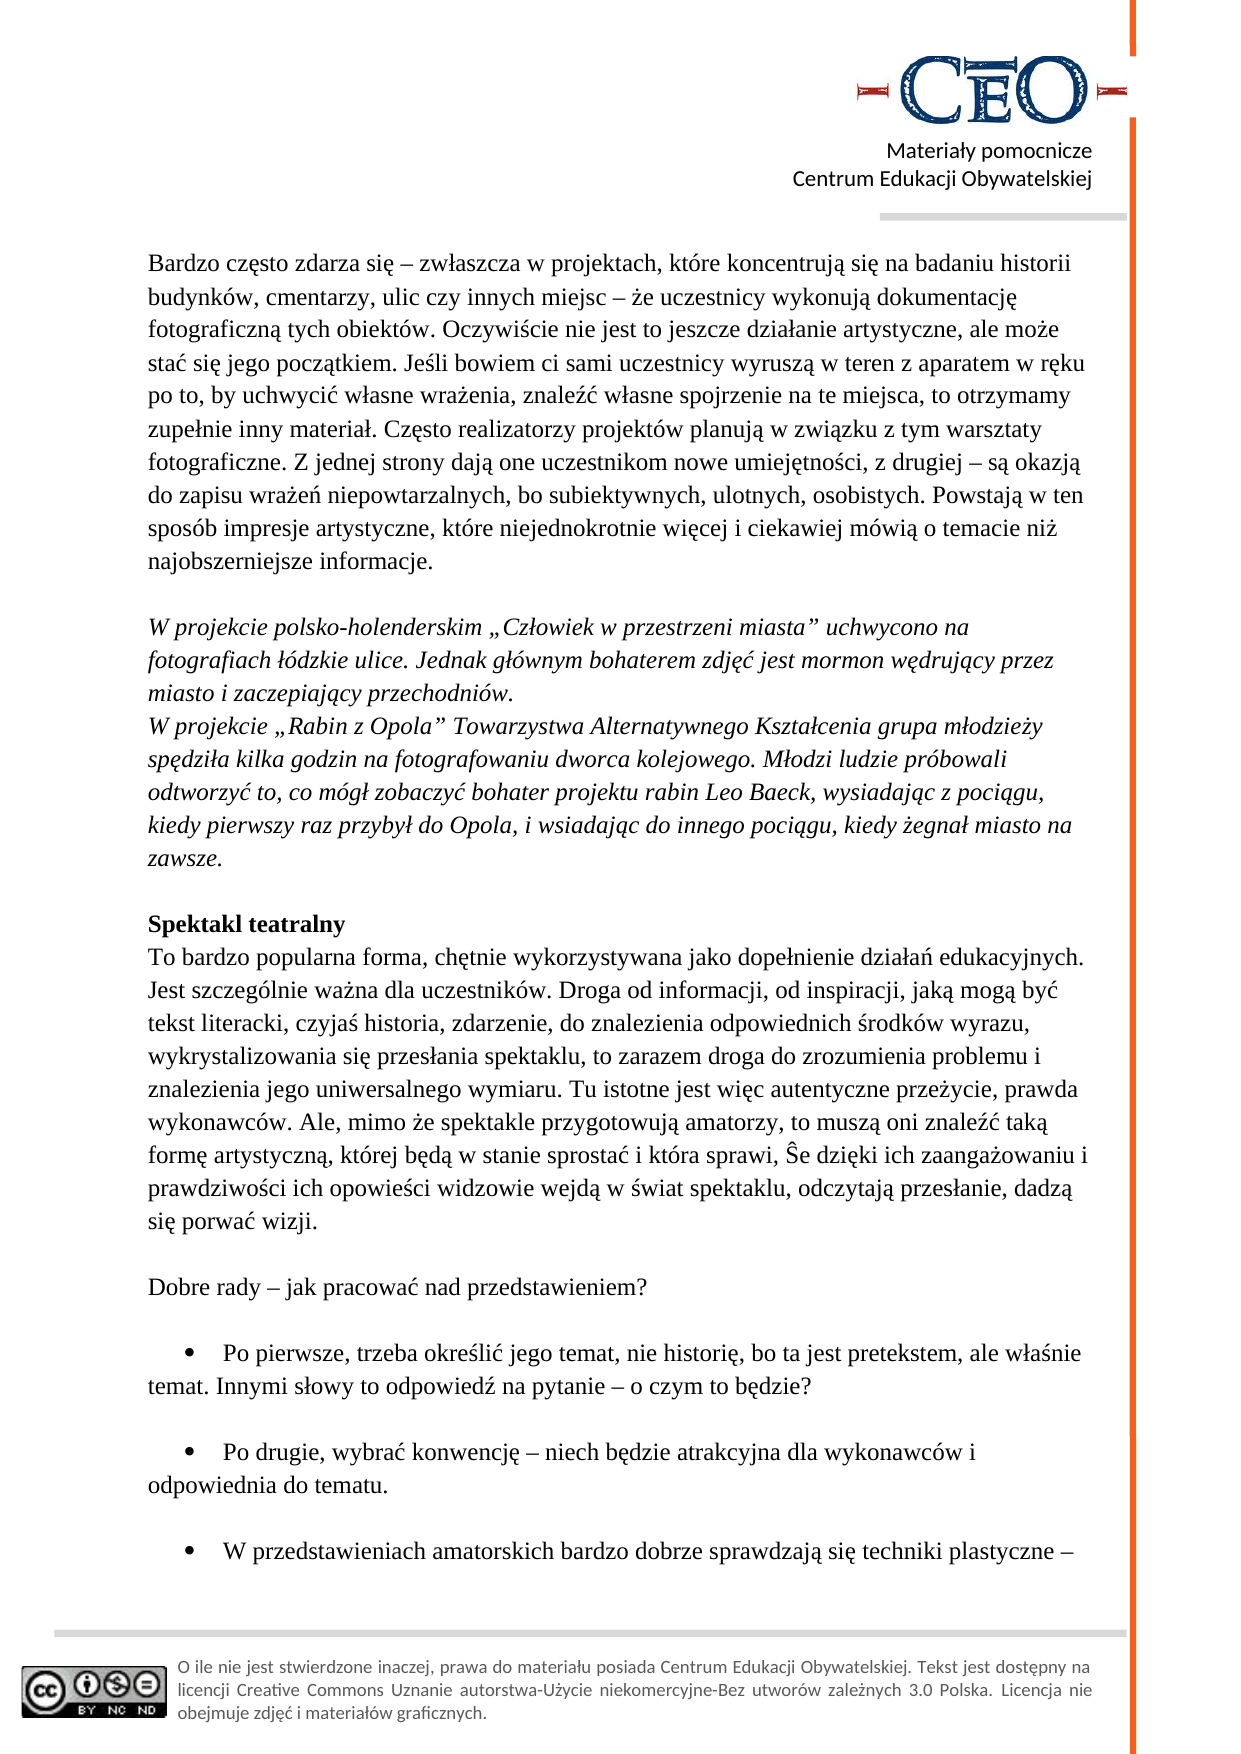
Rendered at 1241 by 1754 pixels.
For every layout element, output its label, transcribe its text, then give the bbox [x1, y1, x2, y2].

text wykonawców. Ale, mimo że spektakle przygotowują amatorzy, to muszą oni znaleźć taką [148, 1107, 1093, 1136]
list Po drugie, wybrać konwencję – niech będzie atrakcyjna dla wykonawców i [185, 1437, 1093, 1466]
text stać się jego początkiem. Jeśli bowiem ci sami uczestnicy wyruszą w teren z aparatem w ręku [148, 348, 1093, 376]
text budynków, cmentarzy, ulic czy innych miejsc – że uczestnicy wykonują dokumentację [148, 282, 1093, 310]
text W projekcie „Rabin z Opola” Towarzystwa Alternatywnego Kształcenia grupa młodzieży [148, 711, 1093, 739]
text fotograficzne. Z jednej strony dają one uczestnikom nowe umiejętności, z drugiej – są okazją [148, 447, 1093, 475]
text To bardzo popularna forma, chętnie wykorzystywana jako dopełnienie działań edukacyjnych. [148, 942, 1093, 971]
text Bardzo często zdarza się – zwłaszcza w projektach, które koncentrują się na badaniu historii [148, 248, 1093, 277]
text formę artystyczną, której będą w stanie sprostać i która sprawi, Ŝe dzięki ich zaangażowaniu i [148, 1140, 1093, 1169]
picture [855, 56, 1128, 127]
picture [21, 1666, 167, 1718]
text do zapisu wrażeń niepowtarzalnych, bo subiektywnych, ulotnych, osobistych. Powstają w ten [148, 480, 1093, 508]
text tekst literacki, czyjaś historia, zdarzenie, do znalezienia odpowiednich środków wyrazu, [148, 1008, 1093, 1037]
text najobszerniejsze informacje. [148, 546, 1093, 574]
text się porwać wizji. [148, 1206, 1093, 1235]
text odpowiednia do tematu. [148, 1470, 1093, 1499]
text kiedy pierwszy raz przybył do Opola, i wsiadając do innego pociągu, kiedy żegnał miasto na [148, 810, 1093, 839]
text Spektakl teatralny [148, 909, 1093, 938]
text wykrystalizowania się przesłania spektaklu, to zarazem droga do zrozumienia problemu i [148, 1041, 1093, 1070]
text W projekcie polsko-holenderskim „Człowiek w przestrzeni miasta” uchwycono na [148, 612, 1093, 641]
text po to, by uchwycić własne wrażenia, znaleźć własne spojrzenie na te miejsca, to otrzymamy [148, 381, 1093, 409]
text fotografiach łódzkie ulice. Jednak głównym bohaterem zdjęć jest mormon wędrujący przez [148, 645, 1093, 673]
text miasto i zaczepiający przechodniów. [148, 678, 1093, 707]
text Dobre rady – jak pracować nad przedstawieniem? [148, 1272, 1093, 1301]
text temat. Innymi słowy to odpowiedź na pytanie – o czym to będzie? [148, 1371, 1093, 1400]
list Po pierwsze, trzeba określić jego temat, nie historię, bo ta jest pretekstem, ale właśnie [185, 1338, 1093, 1367]
text znalezienia jego uniwersalnego wymiaru. Tu istotne jest więc autentyczne przeżycie, prawda [148, 1074, 1093, 1103]
text sposób impresje artystyczne, które niejednokrotnie więcej i ciekawiej mówią o temacie niż [148, 513, 1093, 541]
text spędziła kilka godzin na fotografowaniu dworca kolejowego. Młodzi ludzie próbowali [148, 744, 1093, 773]
text zupełnie inny materiał. Często realizatorzy projektów planują w związku z tym warsztaty [148, 414, 1093, 442]
text Jest szczególnie ważna dla uczestników. Droga od informacji, od inspiracji, jaką mogą być [148, 975, 1093, 1004]
text fotograficzną tych obiektów. Oczywiście nie jest to jeszcze działanie artystyczne, ale może [148, 314, 1093, 343]
text prawdziwości ich opowieści widzowie wejdą w świat spektaklu, odczytają przesłanie, dadzą [148, 1173, 1093, 1202]
text odtworzyć to, co mógł zobaczyć bohater projektu rabin Leo Baeck, wysiadając z pociągu, [148, 777, 1093, 806]
list W przedstawieniach amatorskich bardzo dobrze sprawdzają się techniki plastyczne – [185, 1536, 1093, 1565]
text zawsze. [148, 843, 1093, 872]
